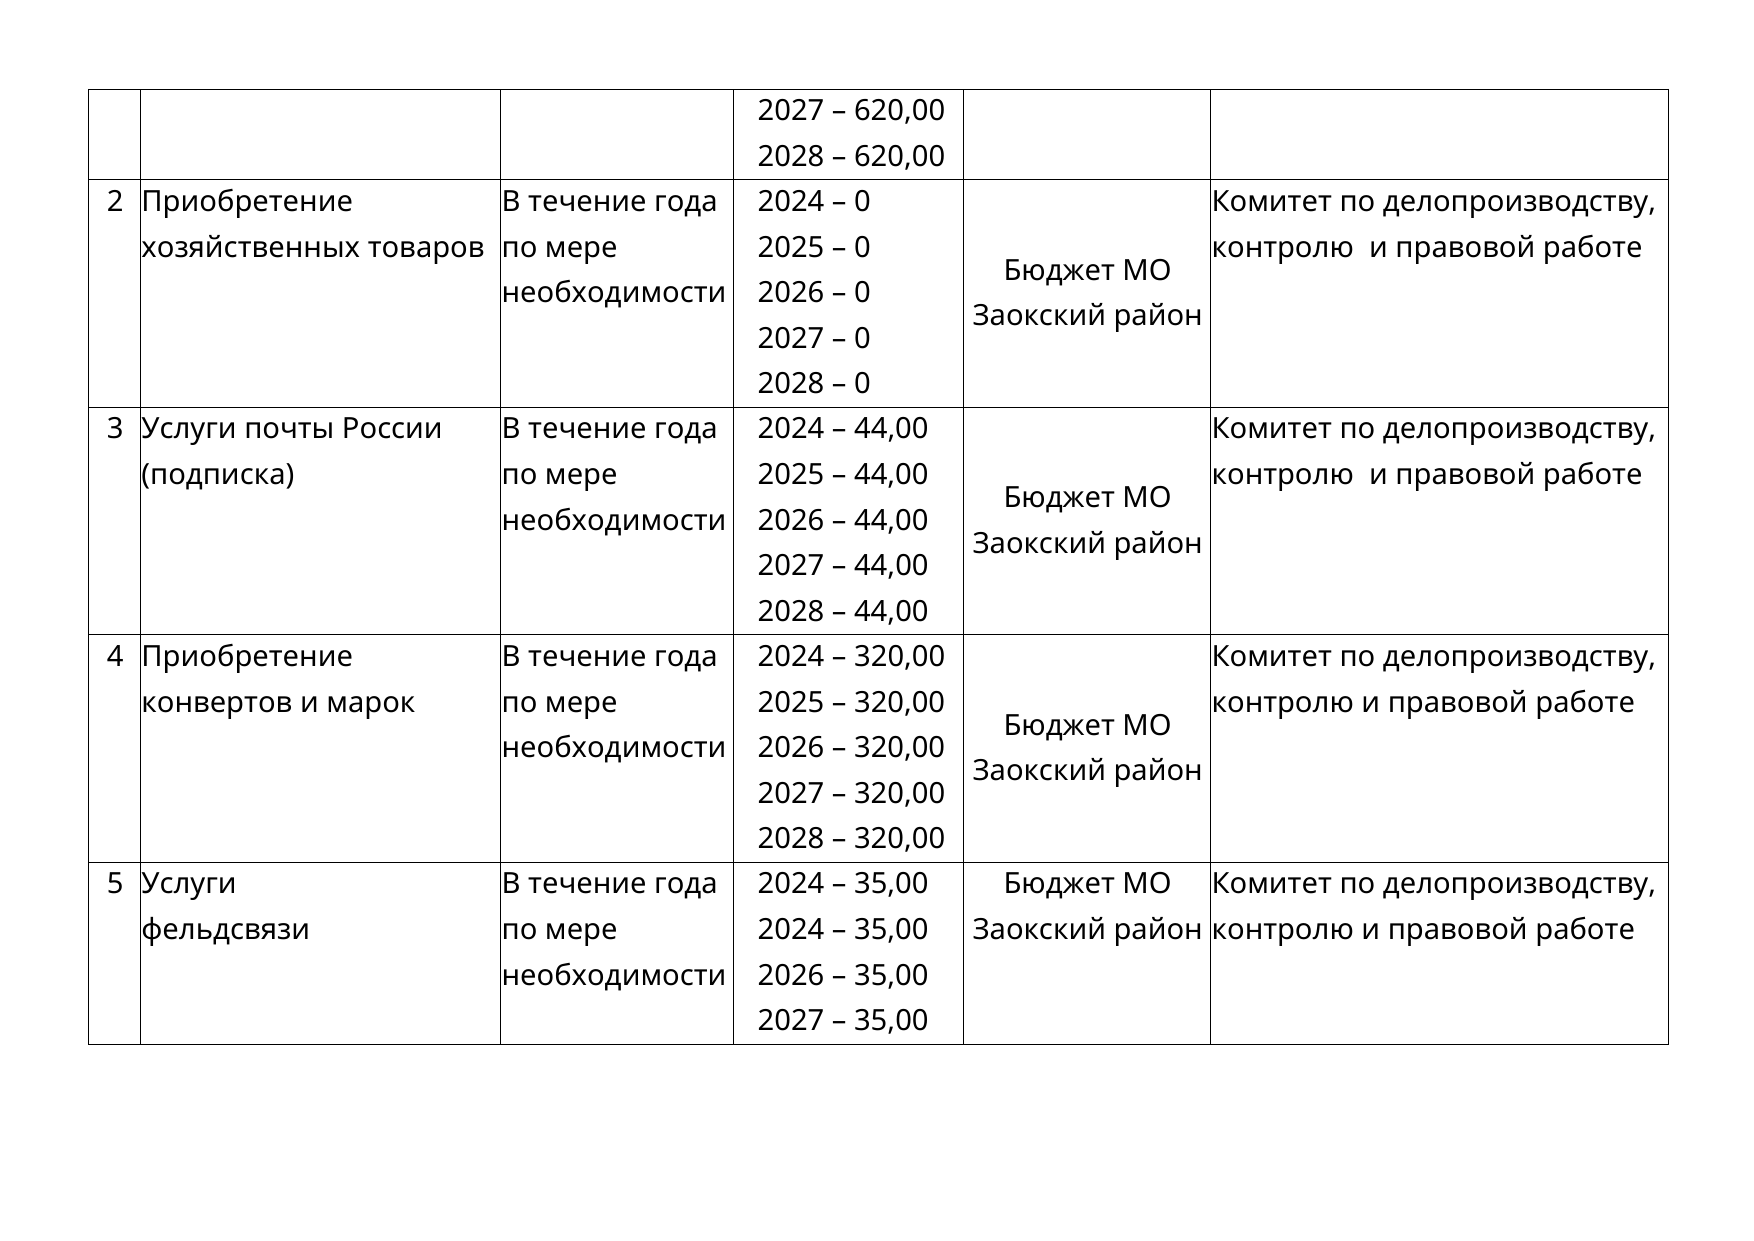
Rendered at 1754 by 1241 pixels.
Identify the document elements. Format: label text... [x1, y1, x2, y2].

table_cell Комитет по делопроизводству, контролю и правовой работе [1211, 635, 1668, 862]
table_cell 3 [89, 408, 140, 634]
table_cell 4 [89, 635, 140, 862]
table_cell Комитет по делопроизводству, контролю и правовой работе [1211, 408, 1668, 634]
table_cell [141, 90, 500, 179]
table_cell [501, 90, 733, 179]
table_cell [964, 863, 1210, 1044]
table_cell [1211, 863, 1668, 1044]
table_cell 2024 – 44,00 2025 – 44,00 2026 – 44,00 2027 – 44,00 2028 – 44,00 [734, 408, 963, 634]
table_cell 2024 – 320,00 2025 – 320,00 2026 – 320,00 2027 – 320,00 2028 – 320,00 [734, 635, 963, 862]
table_cell Услуги почты России (подписка) [141, 408, 500, 634]
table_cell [964, 90, 1210, 179]
table_cell Бюджет МО Заокский район [964, 180, 1210, 407]
table_cell Бюджет МО Заокский район [964, 408, 1210, 634]
table_cell Услуги фельдсвязи [141, 863, 500, 1044]
table_cell 5 [89, 863, 140, 1044]
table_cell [1211, 90, 1668, 179]
table_cell 2024 – 0 2025 – 0 2026 – 0 2027 – 0 2028 – 0 [734, 180, 963, 407]
table_cell В течение года по мере необходимости [501, 408, 733, 634]
table_cell В течение года по мере необходимости [501, 180, 733, 407]
table_cell 1 [89, 90, 140, 179]
table_cell Приобретение конвертов и марок [141, 635, 500, 862]
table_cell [734, 90, 963, 179]
table_cell В течение года по мере необходимости [501, 635, 733, 862]
table_cell Приобретение хозяйственных товаров [141, 180, 500, 407]
table_cell Бюджет МО Заокский район [964, 635, 1210, 862]
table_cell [734, 863, 963, 1044]
table_cell Комитет по делопроизводству, контролю и правовой работе [1211, 180, 1668, 407]
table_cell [501, 863, 733, 1044]
table_cell 2 [89, 180, 140, 407]
